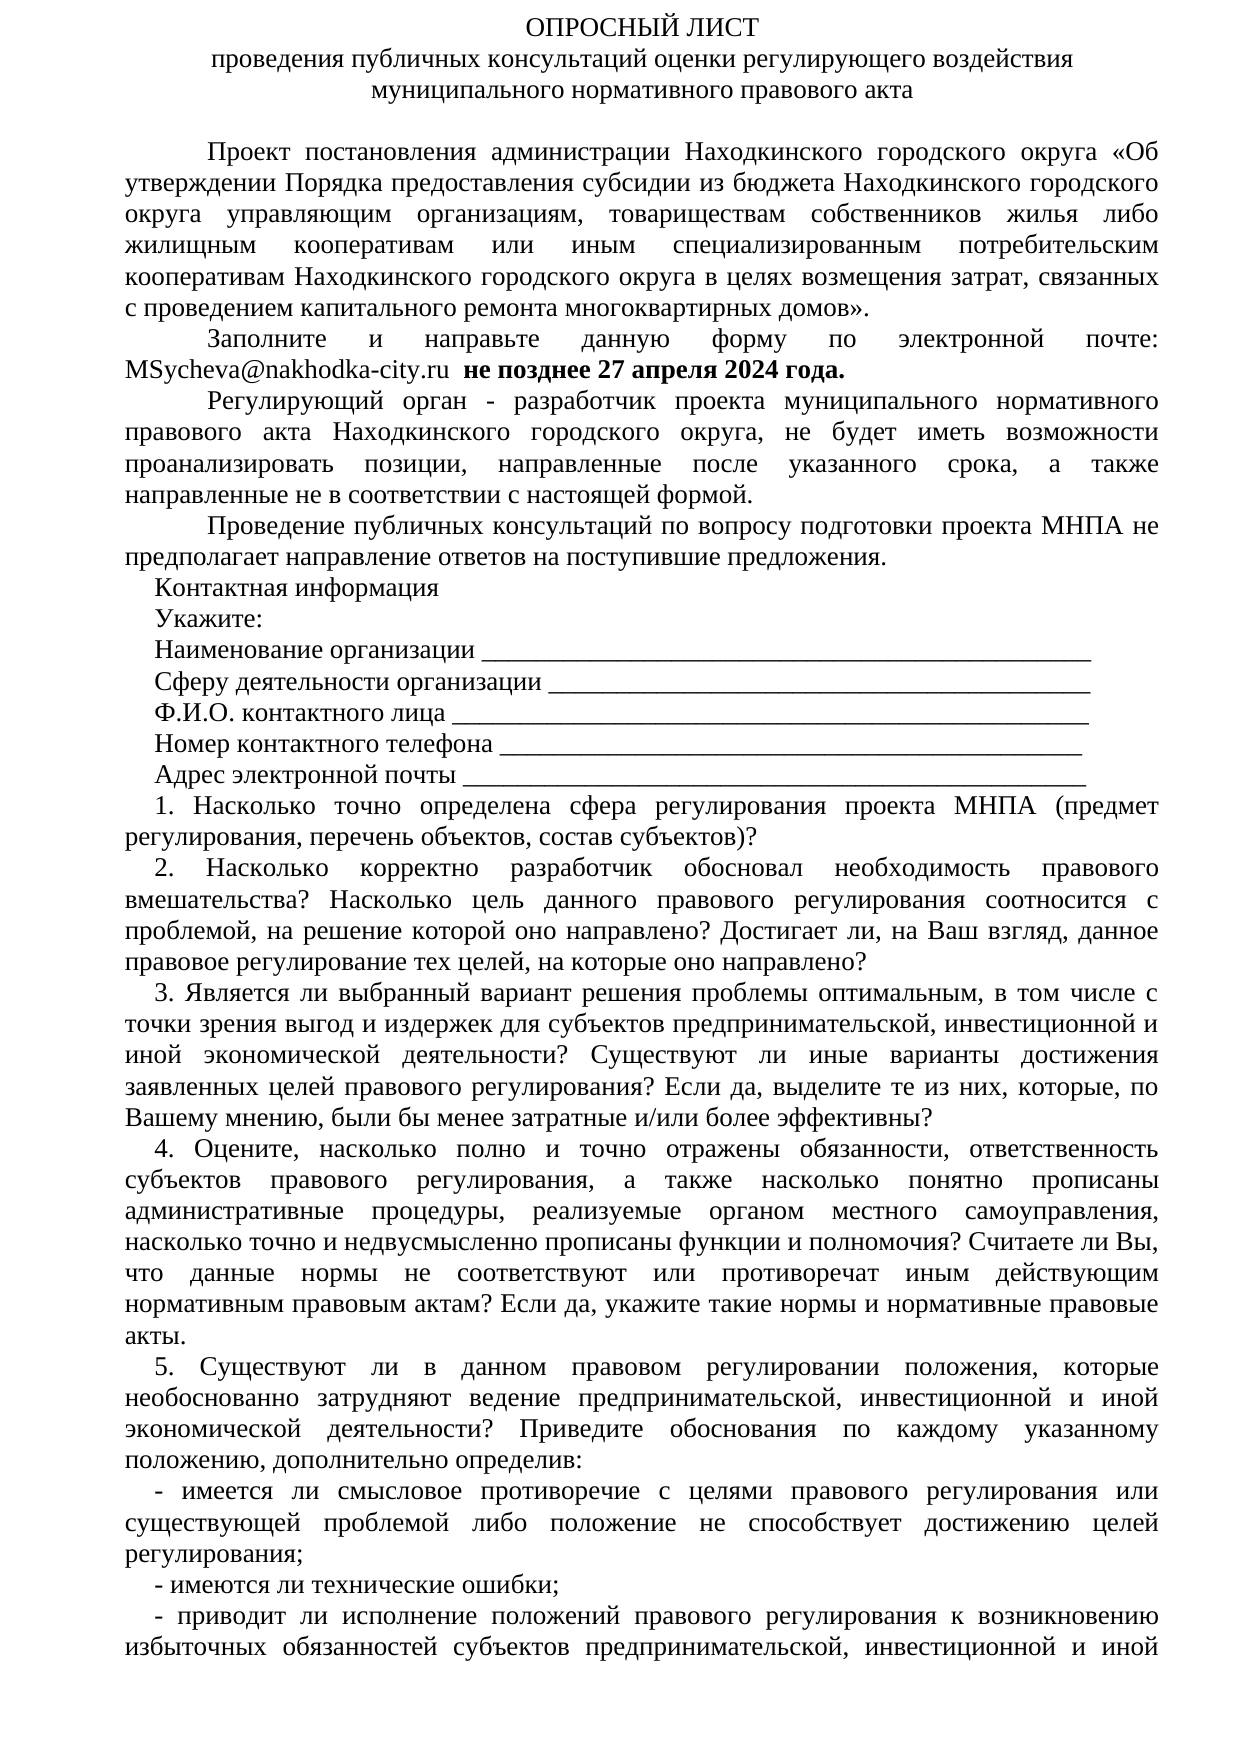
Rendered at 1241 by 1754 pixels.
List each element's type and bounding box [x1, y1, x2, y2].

table_header [118, 0, 1167, 1672]
